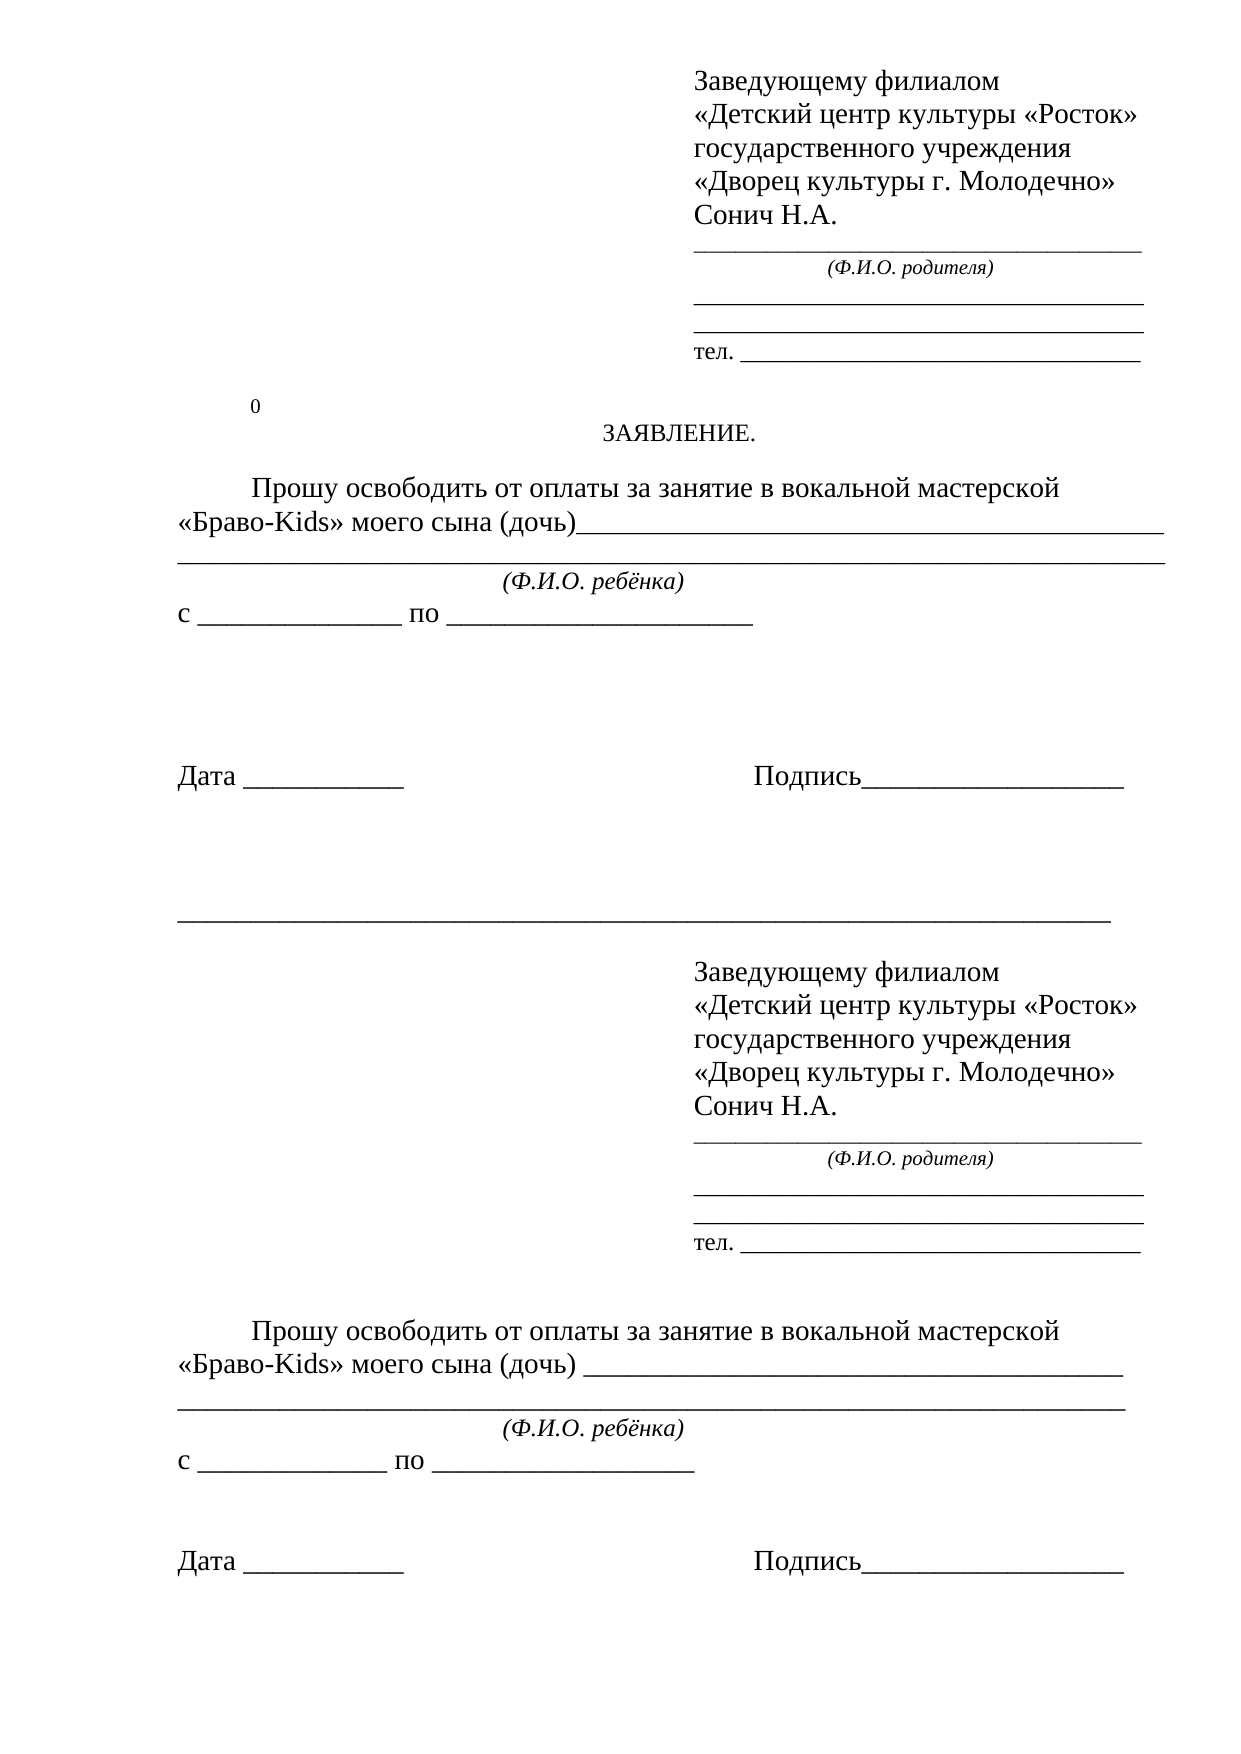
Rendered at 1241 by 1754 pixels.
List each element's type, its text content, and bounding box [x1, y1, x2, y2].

text Сонич Н.А. [620, 1088, 1181, 1122]
text с _____________ по __________________ [177, 1442, 1181, 1476]
text ____________________________________ [177, 1198, 1181, 1227]
text _______________________________________________________________________________ [177, 538, 1181, 566]
text Сонич Н.А. [620, 197, 1181, 231]
text Дата ___________ Подпись__________________ [177, 758, 1181, 792]
text Прошу освободить от оплаты за занятие в вокальной мастерской «Браво-Kids» моего сына (дочь) _____________________________________ [177, 1313, 1181, 1380]
text ____________________________________ [177, 307, 1181, 336]
text тел. ________________________________ [177, 336, 1181, 365]
text ___________________________________________ [620, 231, 1181, 255]
text (Ф.И.О. ребёнка) [177, 1413, 1181, 1442]
text государственного учреждения [620, 1021, 1181, 1054]
text «Дворец культуры г. Молодечно» [620, 163, 1181, 197]
text ________________________________________________________________ [177, 892, 1181, 926]
text «Детский центр культуры «Росток» [620, 987, 1181, 1021]
text с ______________ по _____________________ [177, 595, 1181, 629]
text (Ф.И.О. родителя) [177, 255, 1181, 279]
text тел. ________________________________ [177, 1227, 1181, 1256]
text ____________________________________ [177, 279, 1181, 307]
text 0 [177, 394, 1181, 418]
text Дата ___________ Подпись__________________ [177, 1543, 1181, 1576]
text (Ф.И.О. ребёнка) [177, 566, 1181, 595]
text «Дворец культуры г. Молодечно» [620, 1054, 1181, 1088]
text Прошу освободить от оплаты за занятие в вокальной мастерской [177, 471, 1181, 504]
text Заведующему филиалом [620, 954, 1181, 987]
text «Детский центр культуры «Росток» [620, 96, 1181, 130]
text (Ф.И.О. родителя) [177, 1146, 1181, 1170]
text ____________________________________ [177, 1170, 1181, 1198]
text государственного учреждения [620, 130, 1181, 163]
text _________________________________________________________________ [177, 1380, 1181, 1413]
text «Браво-Kids» моего сына (дочь)_______________________________________________ [177, 504, 1181, 538]
text ЗАЯВЛЕНИЕ. [177, 418, 1181, 447]
text Заведующему филиалом [620, 63, 1181, 96]
text ___________________________________________ [620, 1122, 1181, 1146]
